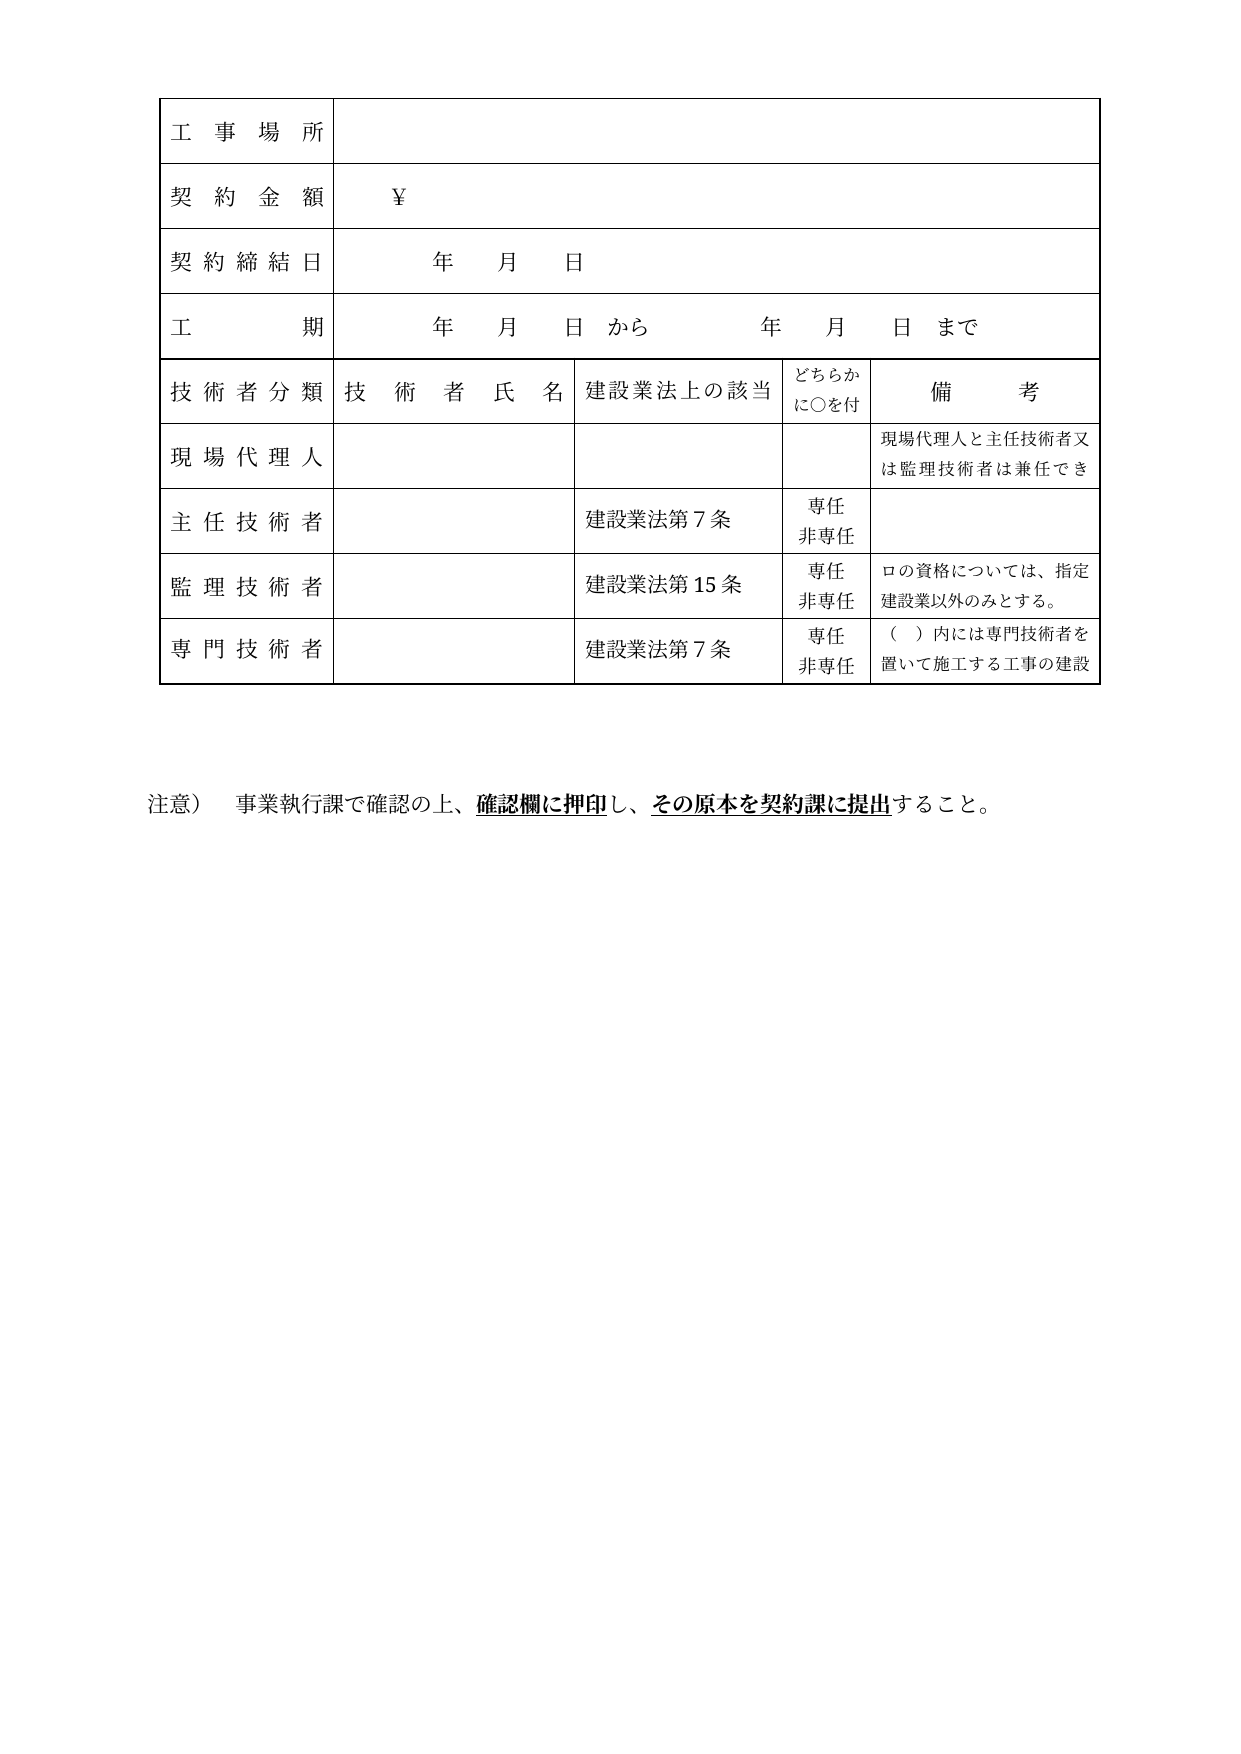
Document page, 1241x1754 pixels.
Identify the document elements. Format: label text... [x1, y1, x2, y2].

table_cell 技術者分類 [161, 360, 333, 423]
table_cell 年 月 日 [334, 229, 1099, 293]
table_cell 専門技術者 （） [161, 619, 333, 683]
table_cell ￥ [334, 164, 1099, 228]
table_cell どちらかに○を付ける。 [783, 360, 870, 423]
table_cell 工事場所 [161, 99, 333, 163]
table_cell [334, 424, 574, 488]
table_cell 年 月 日 から 年 月 日 まで [334, 294, 1099, 358]
table_cell [334, 554, 574, 618]
table_cell [575, 424, 782, 488]
text 注意） 事業執行課で確認の上、確認欄に押印し、その原本を契約課に提出すること。 [148, 774, 1092, 833]
table_cell 監理技術者 [161, 554, 333, 618]
table_cell 契約金額 [161, 164, 333, 228]
table_cell 現場代理人と主任技術者又は監理技術者は兼任できる。 [871, 424, 1099, 488]
table_cell [334, 99, 1099, 163]
table_cell （ ）内には専門技術者を置いて施工する工事の建設業法上の許可業種を記入する。 [871, 619, 1099, 683]
table_cell 専任 非専任 [783, 619, 870, 683]
table_cell 主任技術者 [161, 489, 333, 553]
table_cell 建設業法第15条 第２号の イ ロ ハ [575, 554, 782, 618]
table_cell [871, 489, 1099, 553]
table_cell [334, 489, 574, 553]
table_cell 建設業法第７条 第２号の イ ロ ハ [575, 489, 782, 553]
table_cell 契約締結日 [161, 229, 333, 293]
table_cell 専任 非専任 [783, 489, 870, 553]
table_cell ロの資格については、指定建設業以外のみとする。 [871, 554, 1099, 618]
table_cell [334, 619, 574, 683]
table_cell 工期 [161, 294, 333, 358]
table_cell 建設業法第７条 第２号の イ ロ ハ [575, 619, 782, 683]
table_cell 専任 非専任 [783, 554, 870, 618]
table_cell 技術者氏名 [334, 360, 574, 423]
table_cell 現場代理人 [161, 424, 333, 488]
table_cell [783, 424, 870, 488]
table_cell 備 考 [871, 360, 1099, 423]
table_cell 建設業法上の該当資格に○を付ける。 [575, 360, 782, 423]
